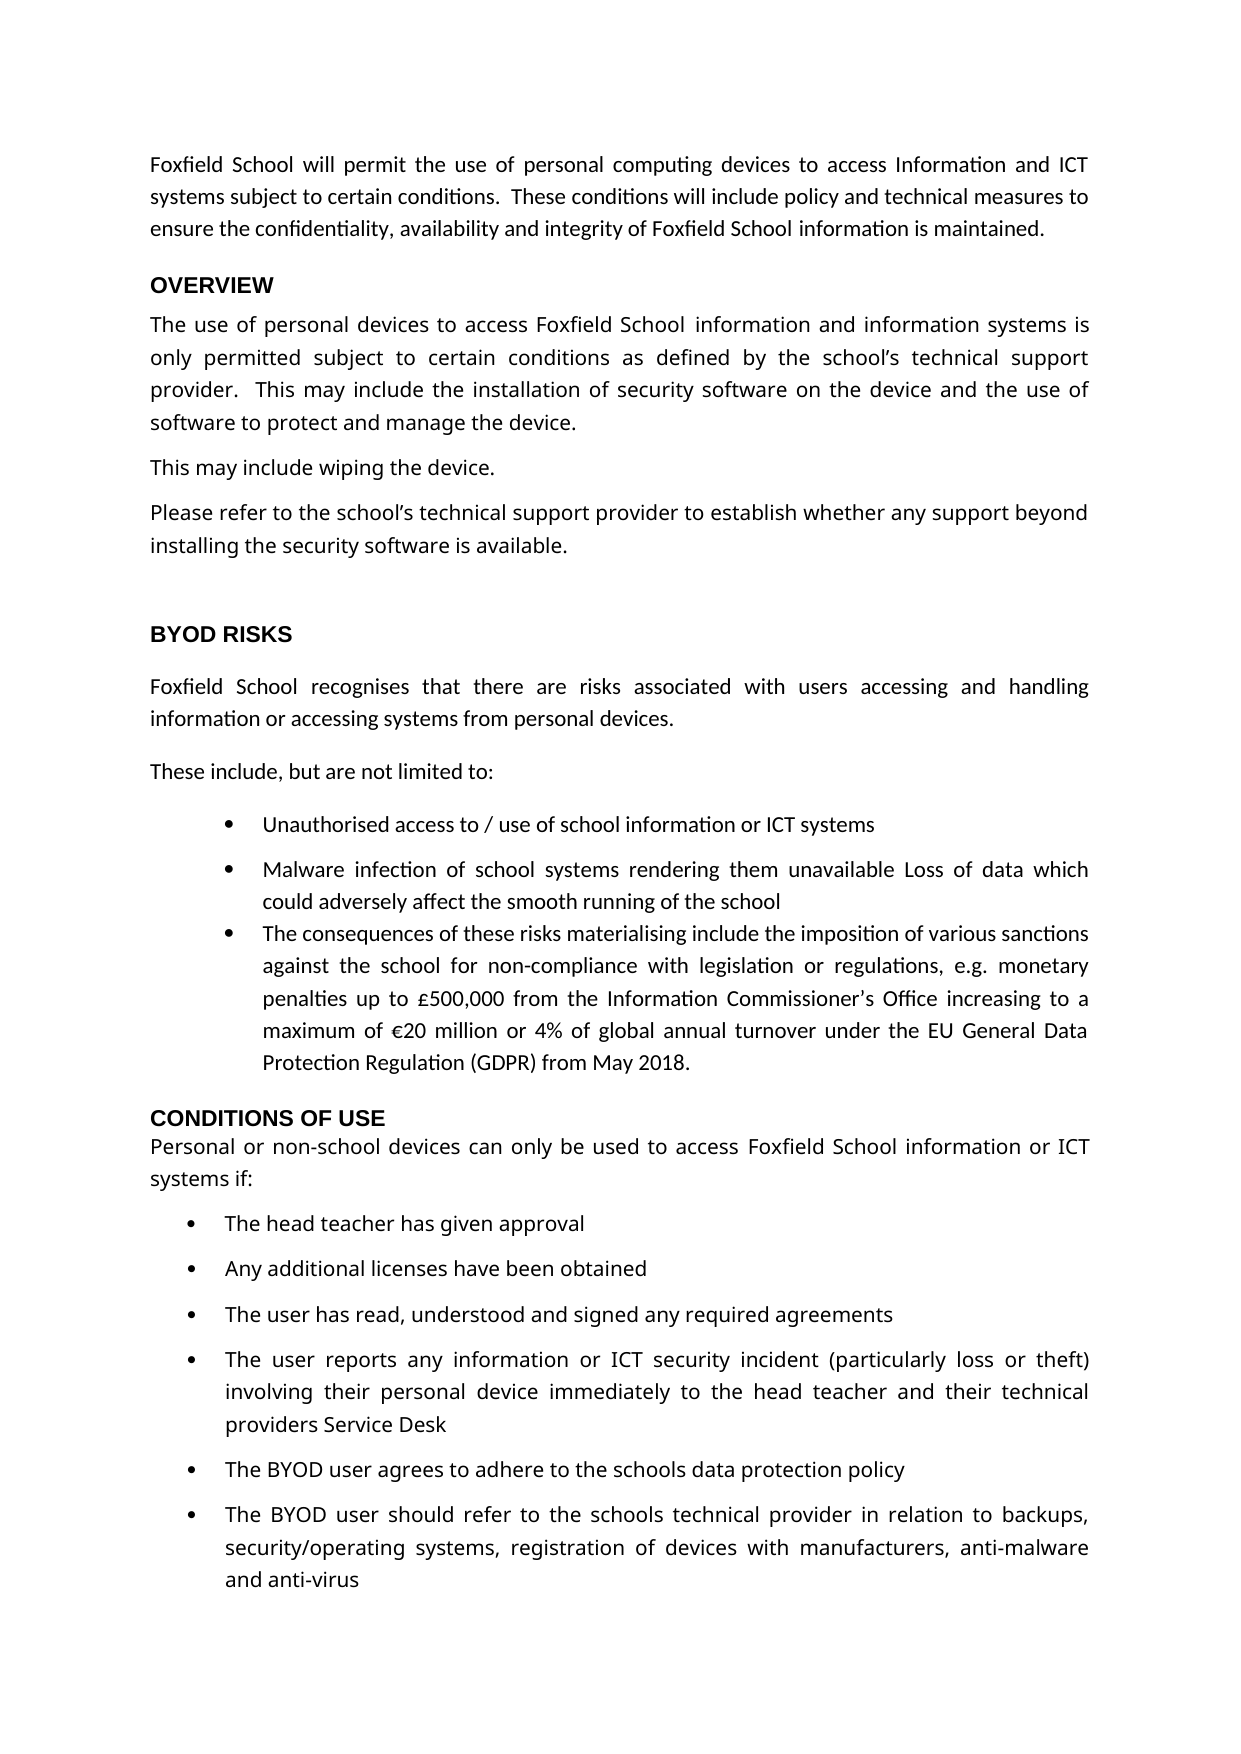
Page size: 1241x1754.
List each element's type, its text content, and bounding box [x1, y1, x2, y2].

list The head teacher has given approval [187, 1209, 1090, 1238]
list Any additional licenses have been obtained [188, 1254, 1090, 1283]
list The BYOD user agrees to adhere to the schools data protection policy [188, 1455, 1090, 1483]
subtitle CONDITIONS OF USE [150, 1105, 1090, 1132]
text This may include wiping the device. [150, 453, 1090, 482]
text Personal or non-school devices can only be used to access Foxfield School information or ICT systems if: [150, 1132, 1090, 1193]
list The consequences of these risks materialising include the imposition of various sanctions against the school for non-compliance with legislation or regulations, e.g. monetary penalties up to £500,000 from the Information Commissioner’s Office increasing to a maximum of €20 million or 4% of global annual turnover under the EU General Data Protection Regulation (GDPR) from May 2018. [225, 919, 1090, 1076]
list Unauthorised access to / use of school information or ICT systems [225, 810, 1090, 838]
text Please refer to the school’s technical support provider to establish whether any support beyond installing the security software is available. [150, 498, 1090, 559]
list The BYOD user should refer to the schools technical provider in relation to backups, security/operating systems, registration of devices with manufacturers, anti-malware and anti-virus [188, 1500, 1090, 1594]
list The user reports any information or ICT security incident (particularly loss or theft) involving their personal device immediately to the head teacher and their technical providers Service Desk [188, 1345, 1090, 1438]
text These include, but are not limited to: [150, 757, 1090, 785]
text The use of personal devices to access Foxfield School information and information systems is only permitted subject to certain conditions as defined by the school’s technical support provider. This may include the installation of security software on the device and the use of software to protect and manage the device. [150, 310, 1090, 437]
text Foxfield School will permit the use of personal computing devices to access Information and ICT systems subject to certain conditions. These conditions will include policy and technical measures to ensure the confidentiality, availability and integrity of Foxfield School information is maintained. [150, 150, 1090, 242]
subtitle BYOD RISKS [150, 621, 1090, 647]
text Foxfield School recognises that there are risks associated with users accessing and handling information or accessing systems from personal devices. [150, 672, 1090, 732]
list Malware infection of school systems rendering them unavailable Loss of data which could adversely affect the smooth running of the school [225, 855, 1090, 915]
list The user has read, understood and signed any required agreements [188, 1300, 1090, 1328]
subtitle OVERVIEW [150, 272, 1090, 298]
